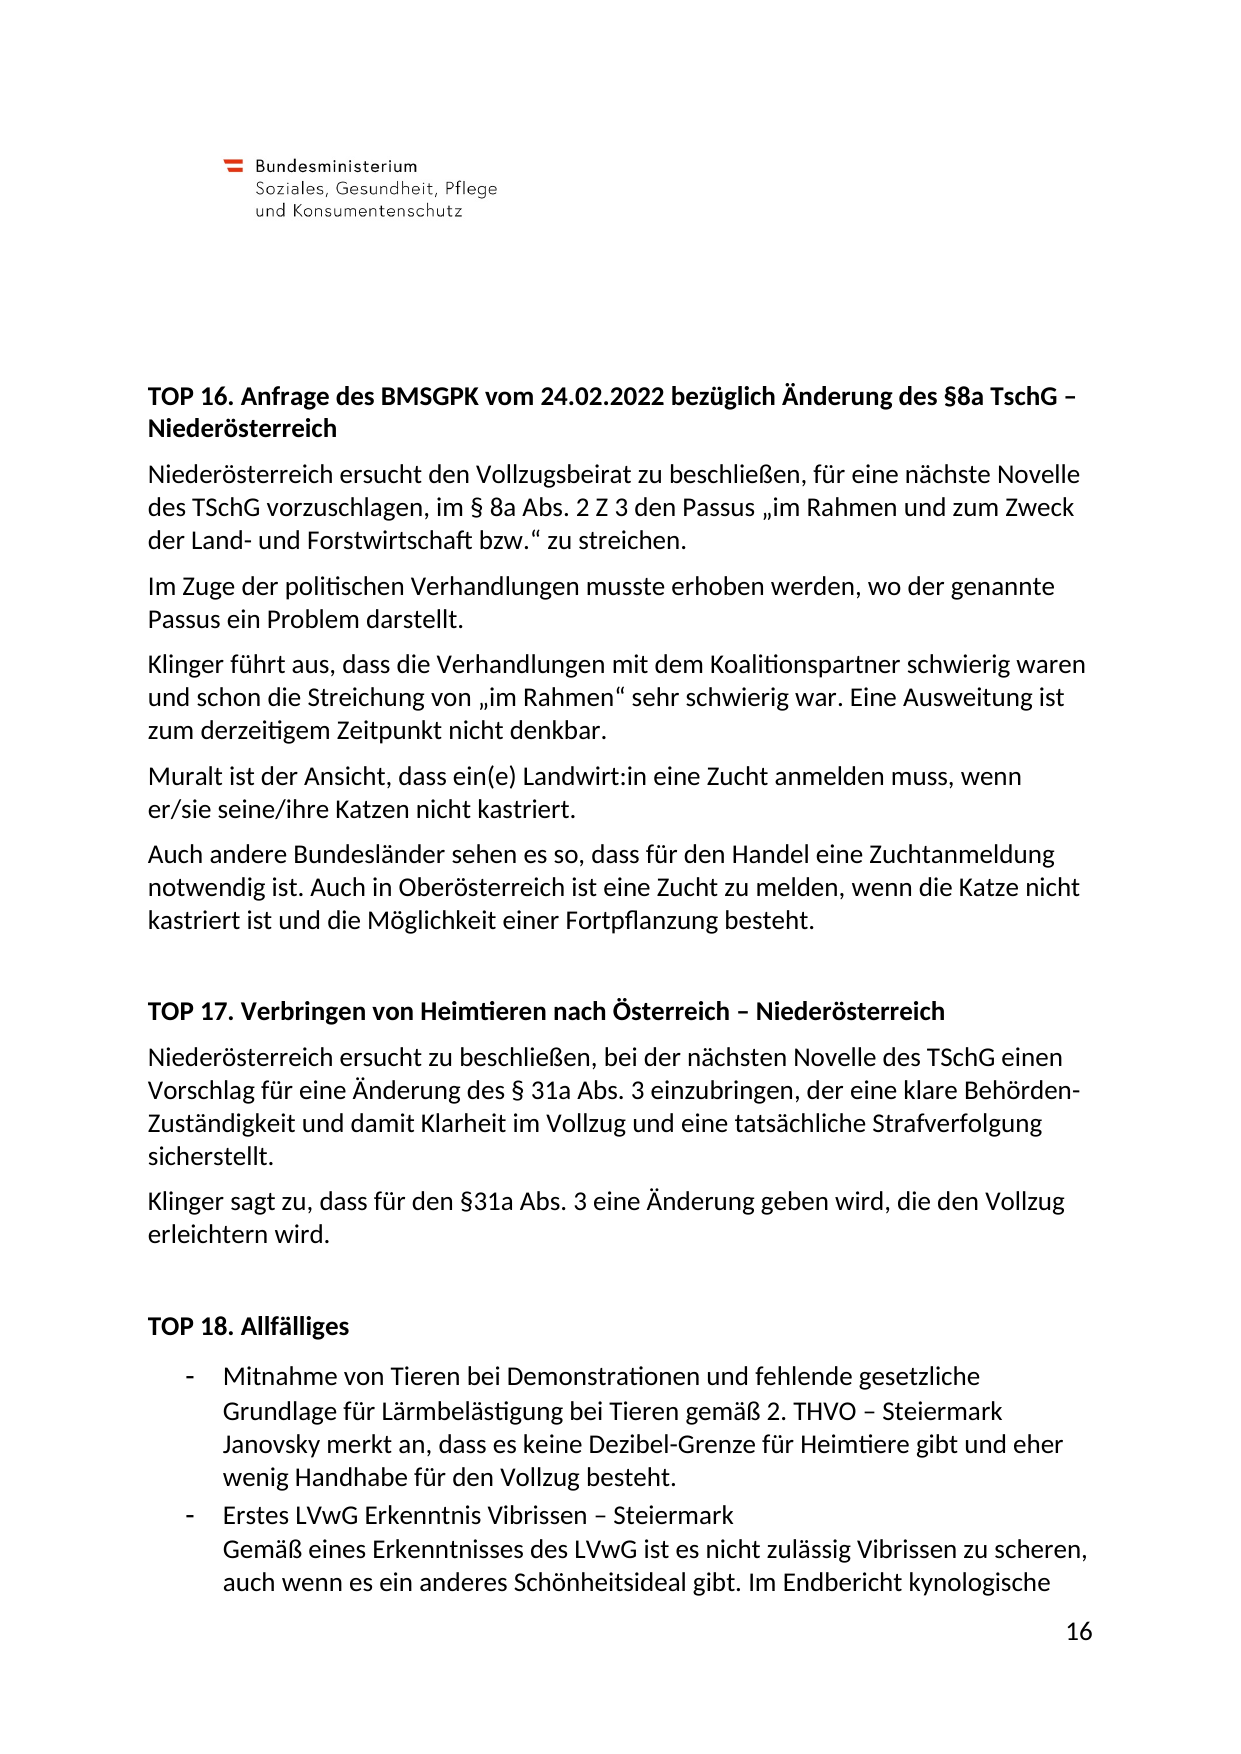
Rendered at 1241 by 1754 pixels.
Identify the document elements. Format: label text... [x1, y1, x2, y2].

list Mitnahme von Tieren bei Demonstrationen und fehlende gesetzliche Grundlage für Lärmbelästigung bei Tieren gemäß 2. THVO – Steiermark [185, 1354, 1093, 1427]
text TOP 17. Verbringen von Heimtieren nach Österreich – Niederösterreich [148, 994, 1093, 1027]
text TOP 18. Allfälliges [148, 1309, 1093, 1342]
text Niederösterreich ersucht zu beschließen, bei der nächsten Novelle des TSchG einen Vorschlag für eine Änderung des § 31a Abs. 3 einzubringen, der eine klare Behörden-Zuständigkeit und damit Klarheit im Vollzug und eine tatsächliche Strafverfolgung sicherstellt. [148, 1040, 1093, 1172]
text Klinger sagt zu, dass für den §31a Abs. 3 eine Änderung geben wird, die den Vollzug erleichtern wird. [148, 1184, 1093, 1251]
picture [147, 73, 612, 334]
list Erstes LVwG Erkenntnis Vibrissen – Steiermark [185, 1493, 1093, 1533]
text Im Zuge der politischen Verhandlungen musste erhoben werden, wo der genannte Passus ein Problem darstellt. [148, 569, 1093, 635]
text Klinger führt aus, dass die Verhandlungen mit dem Koalitionspartner schwierig waren und schon die Streichung von „im Rahmen“ sehr schwierig war. Eine Ausweitung ist zum derzeitigem Zeitpunkt nicht denkbar. [148, 647, 1093, 746]
text TOP 16. Anfrage des BMSGPK vom 24.02.2022 bezüglich Änderung des §8a TschG – Niederösterreich [148, 379, 1093, 445]
text Niederösterreich ersucht den Vollzugsbeirat zu beschließen, für eine nächste Novelle des TSchG vorzuschlagen, im § 8a Abs. 2 Z 3 den Passus „im Rahmen und zum Zweck der Land- und Forstwirtschaft bzw.“ zu streichen. [148, 457, 1093, 556]
list Janovsky merkt an, dass es keine Dezibel-Grenze für Heimtiere gibt und eher wenig Handhabe für den Vollzug besteht. [223, 1427, 1093, 1493]
text Muralt ist der Ansicht, dass ein(e) Landwirt:in eine Zucht anmelden muss, wenn er/sie seine/ihre Katzen nicht kastriert. [148, 759, 1093, 825]
text Auch andere Bundesländer sehen es so, dass für den Handel eine Zuchtanmeldung notwendig ist. Auch in Oberösterreich ist eine Zucht zu melden, wenn die Katze nicht kastriert ist und die Möglichkeit einer Fortpflanzung besteht. [148, 837, 1093, 936]
